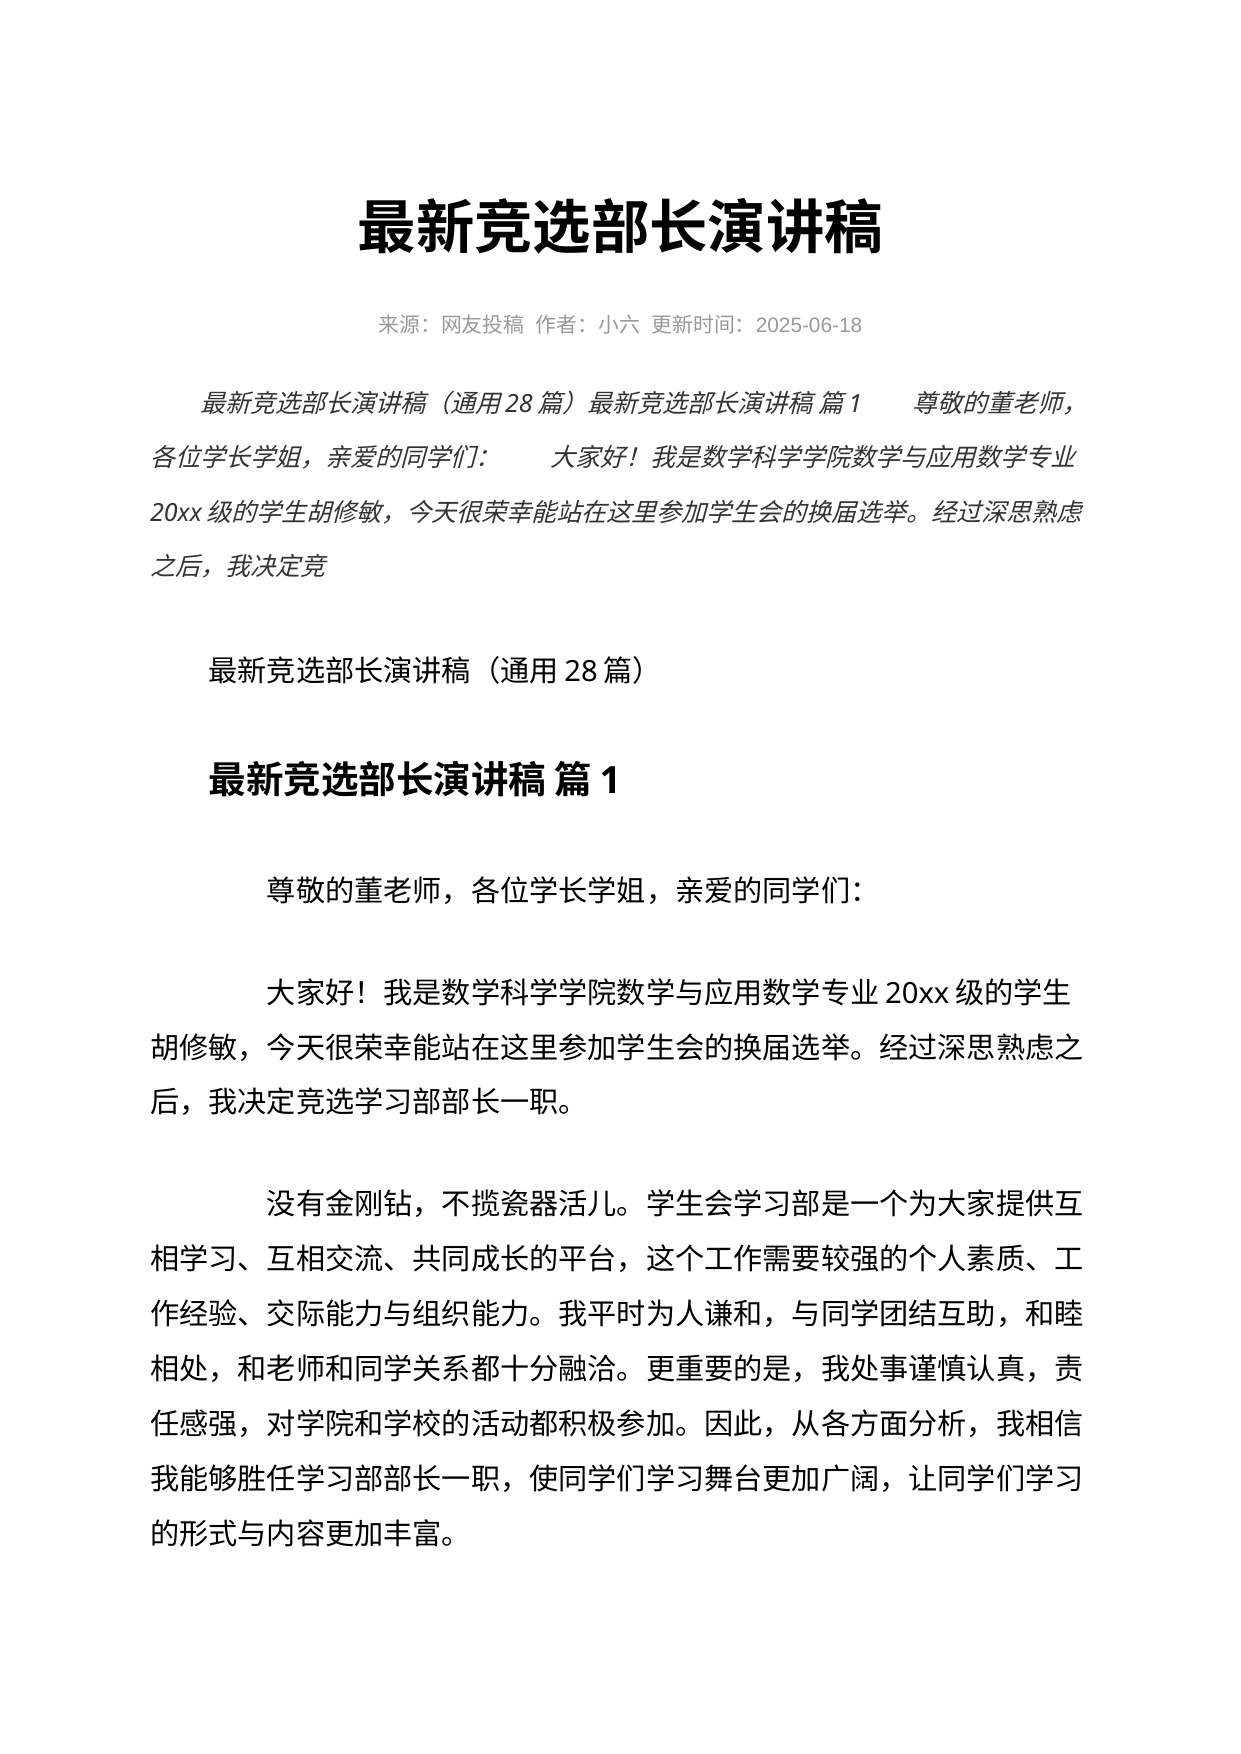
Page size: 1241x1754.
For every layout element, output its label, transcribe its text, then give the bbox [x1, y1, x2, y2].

subtitle 最新竞选部长演讲稿 [150, 181, 1090, 266]
text 来源：网友投稿 作者：小六 更新时间：2025-06-18 [150, 313, 1090, 337]
text 尊敬的董老师，各位学长学姐，亲爱的同学们： [150, 867, 1090, 910]
text 大家好！我是数学科学学院数学与应用数学专业20xx级的学生胡修敏，今天很荣幸能站在这里参加学生会的换届选举。经过深思熟虑之后，我决定竞选学习部部长一职。 [150, 969, 1090, 1121]
text 没有金刚钻，不揽瓷器活儿。学生会学习部是一个为大家提供互相学习、互相交流、共同成长的平台，这个工作需要较强的个人素质、工作经验、交际能力与组织能力。我平时为人谦和，与同学团结互助，和睦相处，和老师和同学关系都十分融洽。更重要的是，我处事谨慎认真，责任感强，对学院和学校的活动都积极参加。因此，从各方面分析，我相信我能够胜任学习部部长一职，使同学们学习舞台更加广阔，让同学们学习的形式与内容更加丰富。 [150, 1181, 1090, 1552]
text 最新竞选部长演讲稿（通用28篇）最新竞选部长演讲稿 篇1 尊敬的董老师，各位学长学姐，亲爱的同学们： 大家好！我是数学科学学院数学与应用数学专业20xx级的学生胡修敏，今天很荣幸能站在这里参加学生会的换届选举。经过深思熟虑之后，我决定竞 [150, 383, 1090, 583]
text 最新竞选部长演讲稿 篇1 [150, 750, 1090, 804]
text 最新竞选部长演讲稿（通用28篇） [150, 648, 1090, 690]
